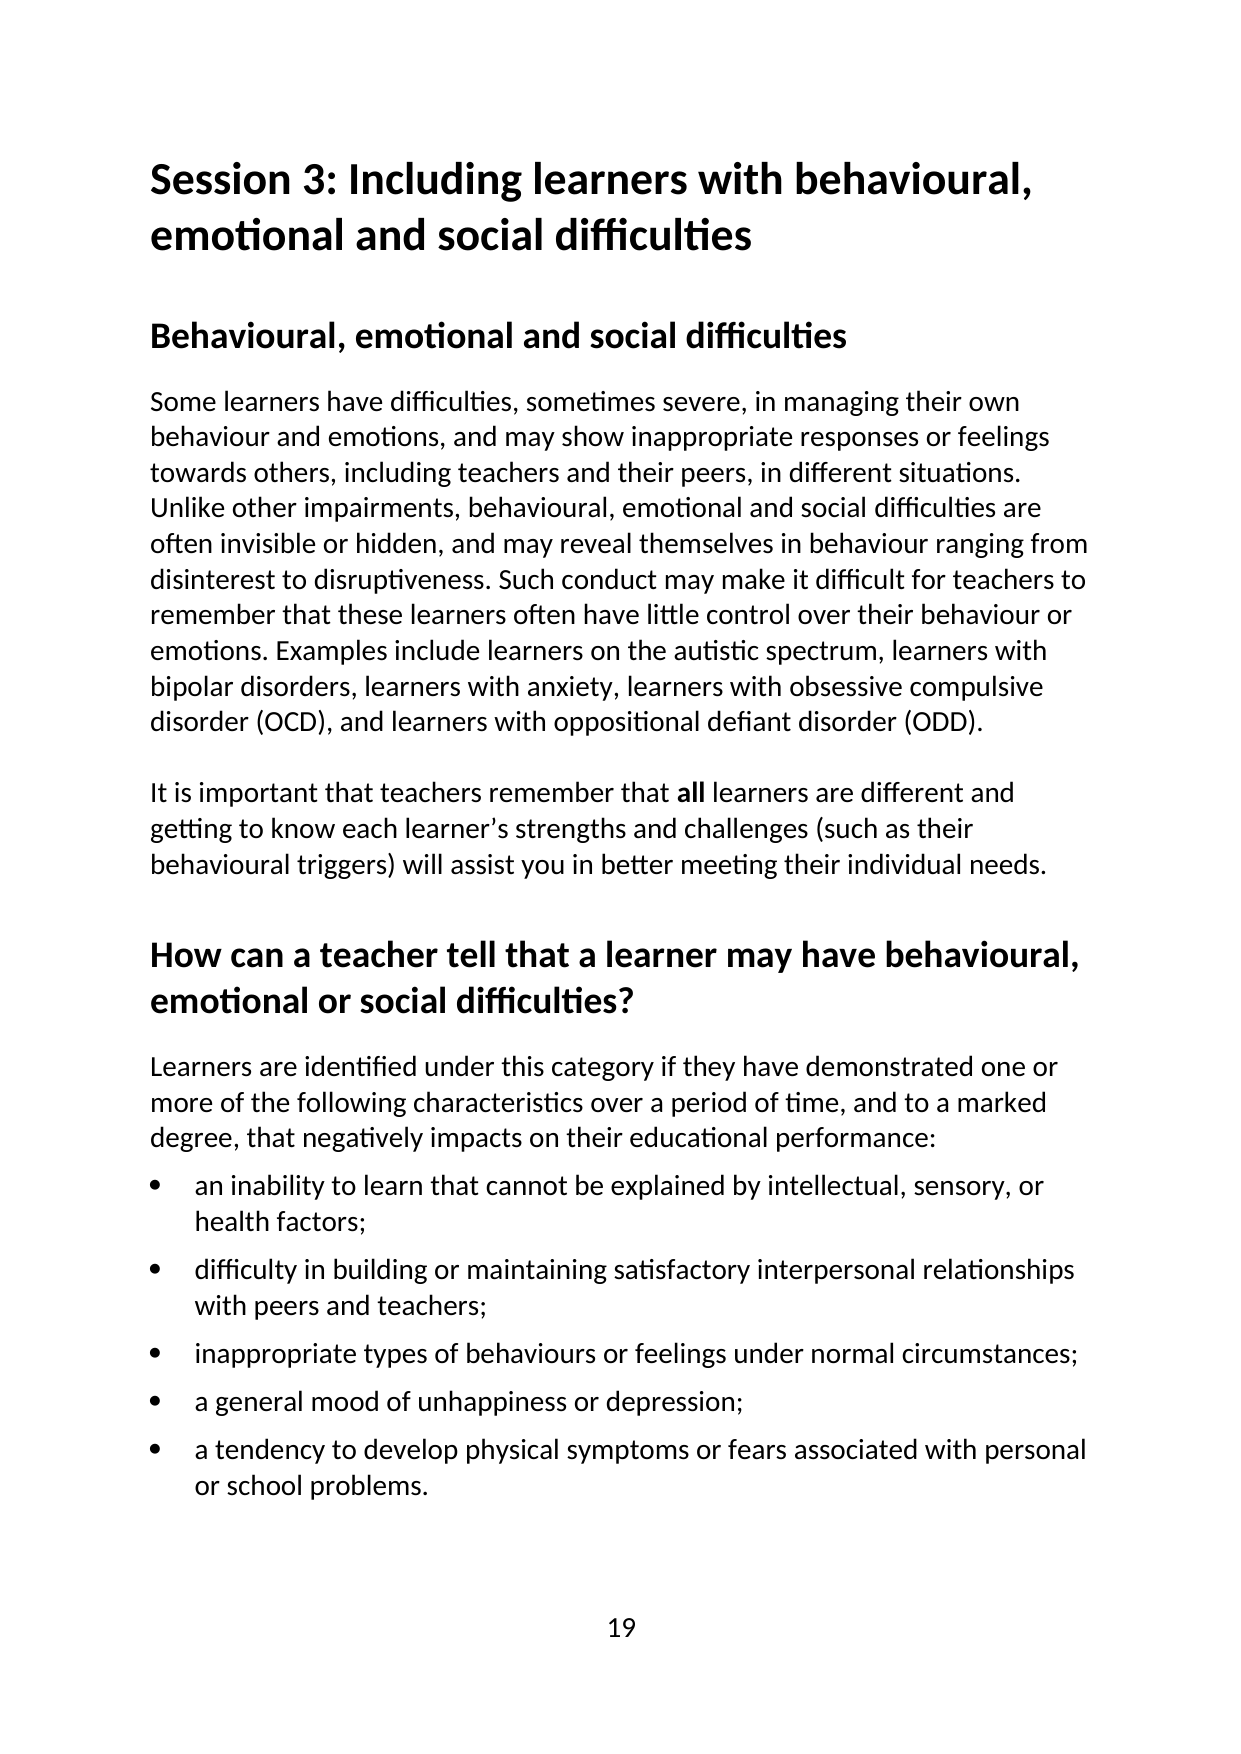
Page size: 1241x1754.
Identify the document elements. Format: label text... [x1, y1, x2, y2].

list inappropriate types of behaviours or feelings under normal circumstances; [150, 1335, 1092, 1371]
list difficulty in building or maintaining satisfactory interpersonal relationships with peers and teachers; [150, 1251, 1092, 1322]
text Learners are identified under this category if they have demonstrated one or more of the following characteristics over a period of time, and to a marked degree, that negatively impacts on their educational performance: [150, 1048, 1092, 1155]
text Some learners have difficulties, sometimes severe, in managing their own behaviour and emotions, and may show inappropriate responses or feelings towards others, including teachers and their peers, in different situations. Unlike other impairments, behavioural, emotional and social difficulties are often invisible or hidden, and may reveal themselves in behaviour ranging from disinterest to disruptiveness. Such conduct may make it difficult for teachers to remember that these learners often have little control over their behaviour or emotions. Examples include learners on the autistic spectrum, learners with bipolar disorders, learners with anxiety, learners with obsessive compulsive disorder (OCD), and learners with oppositional defiant disorder (ODD). [150, 383, 1092, 739]
text It is important that teachers remember that all learners are different and getting to know each learner’s strengths and challenges (such as their behavioural triggers) will assist you in better meeting their individual needs. [150, 774, 1092, 881]
list an inability to learn that cannot be explained by intellectual, sensory, or health factors; [150, 1167, 1092, 1239]
list a tendency to develop physical symptoms or fears associated with personal or school problems. [150, 1431, 1092, 1502]
subtitle Behavioural, emotional and social difficulties [150, 312, 1092, 358]
subtitle How can a teacher tell that a learner may have behavioural, emotional or social difficulties? [150, 931, 1092, 1023]
subtitle Session 3: Including learners with behavioural, emotional and social difficulties [150, 150, 1092, 262]
list a general mood of unhappiness or depression; [150, 1383, 1092, 1419]
